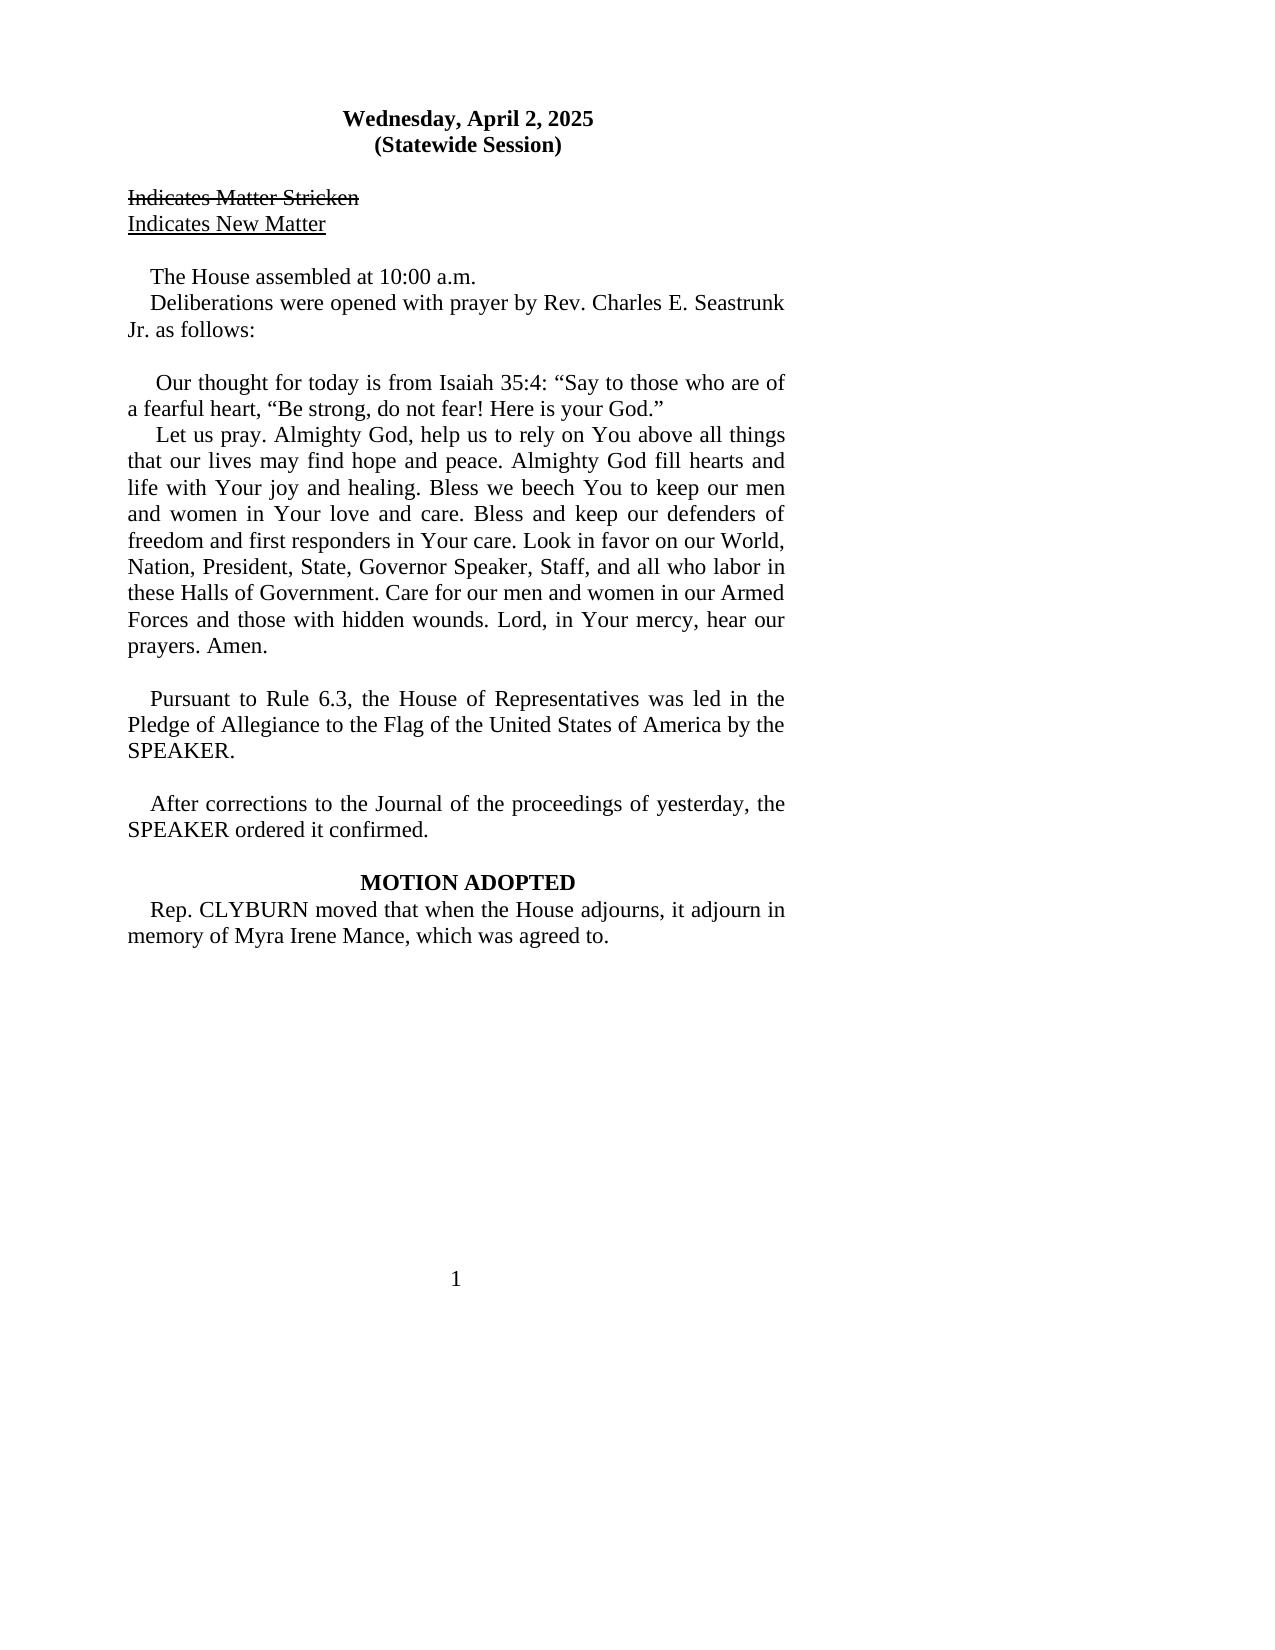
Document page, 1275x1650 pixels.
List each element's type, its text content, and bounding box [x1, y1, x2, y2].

text Rep. CLYBURN moved that when the House adjourns, it adjourn in memory of Myra Irene Mance, which was agreed to. [127, 896, 786, 948]
text Our thought for today is from Isaiah 35:4: “Say to those who are of a fearful heart, “Be strong, do not fear! Here is your God.” [127, 368, 786, 421]
text Indicates Matter Stricken [127, 184, 786, 210]
text Deliberations were opened with prayer by Rev. Charles E. Seastrunk Jr. as follows: [127, 289, 786, 342]
text Let us pray. Almighty God, help us to rely on You above all things that our lives may find hope and peace. Almighty God fill hearts and life with Your joy and healing. Bless we beech You to keep our men and women in Your love and care. Bless and keep our defenders of freedom and first responders in Your care. Look in favor on our World, Nation, President, State, Governor Speaker, Staff, and all who labor in these Halls of Government. Care for our men and women in our Armed Forces and those with hidden wounds. Lord, in Your mercy, hear our prayers. Amen. [127, 421, 786, 658]
text Pursuant to Rule 6.3, the House of Representatives was led in the Pledge of Allegiance to the Flag of the United States of America by the SPEAKER. [127, 685, 786, 764]
text The House assembled at 10:00 a.m. [127, 263, 786, 289]
text After corrections to the Journal of the proceedings of yesterday, the SPEAKER ordered it confirmed. [127, 790, 786, 843]
text Indicates New Matter [127, 210, 786, 237]
text MOTION ADOPTED [127, 869, 786, 896]
